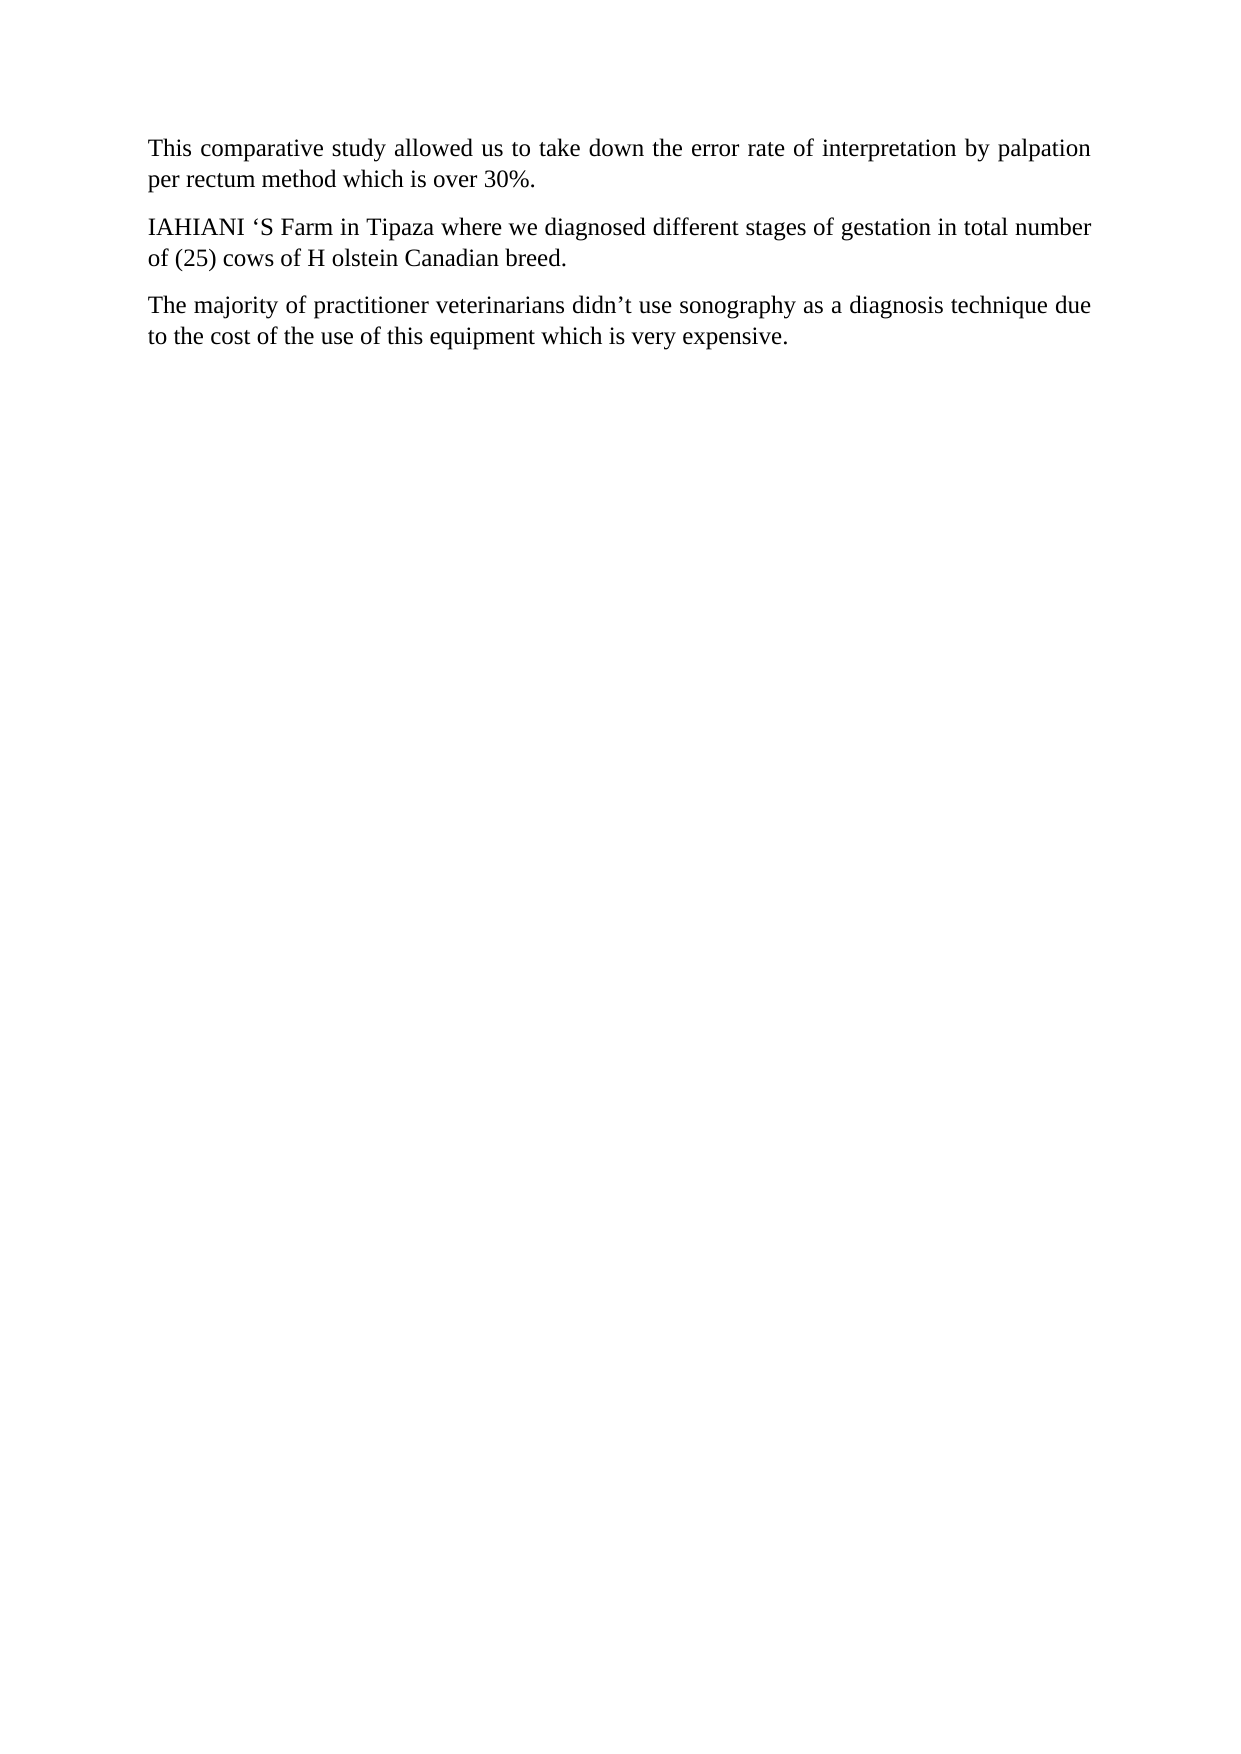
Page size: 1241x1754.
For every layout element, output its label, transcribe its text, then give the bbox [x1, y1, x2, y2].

text IAHIANI ‘S Farm in Tipaza where we diagnosed different stages of gestation in total number of (25) cows of H olstein Canadian breed. [148, 240, 1093, 271]
text The majority of practitioner veterinarians didn’t use sonography as a diagnosis technique due to the cost of the use of this equipment which is very expensive. [148, 319, 1093, 350]
text This comparative study allowed us to take down the error rate of interpretation by palpation per rectum method which is over 30%. [148, 162, 1093, 193]
